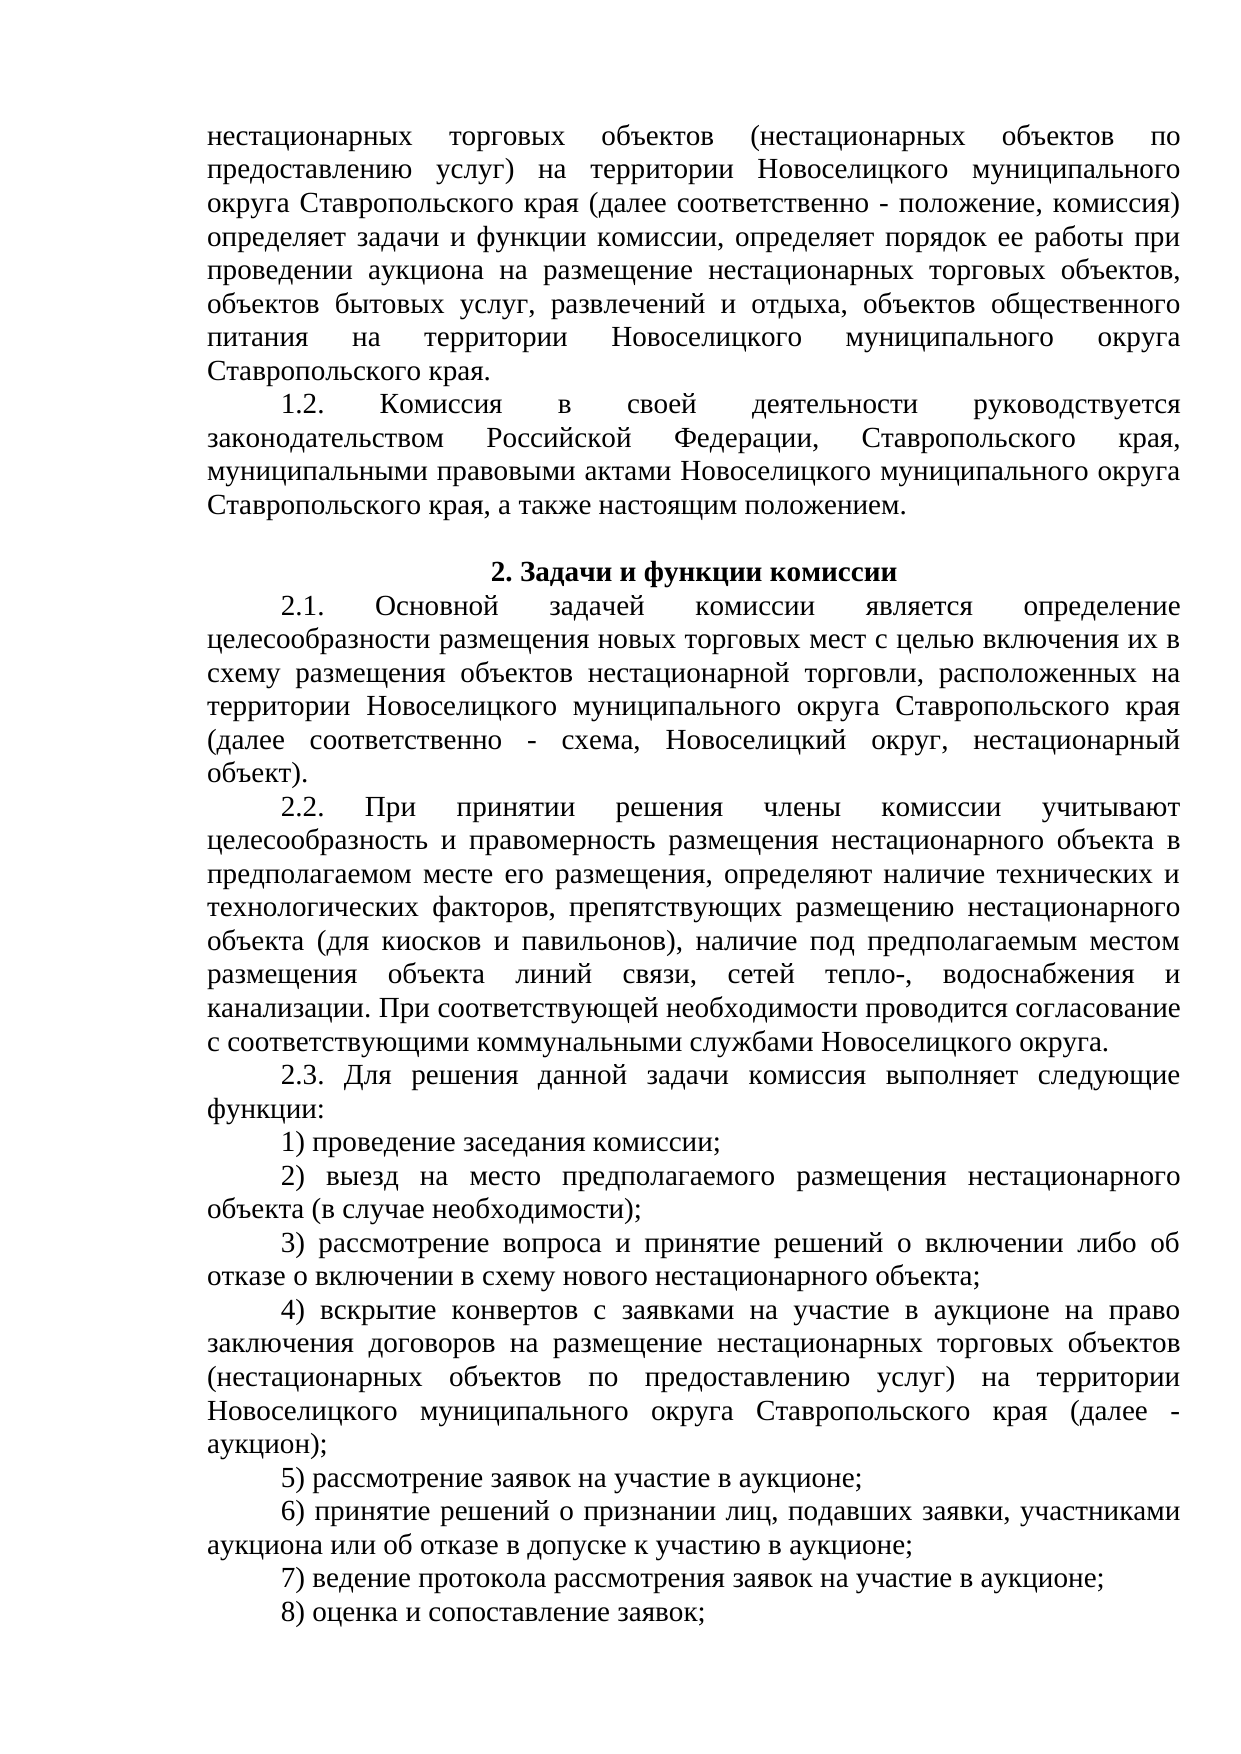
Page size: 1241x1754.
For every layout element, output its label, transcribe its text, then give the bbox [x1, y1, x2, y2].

text 3) рассмотрение вопроса и принятие решений о включении либо об отказе о включении в схему нового нестационарного объекта; [207, 1225, 1181, 1292]
text 2.1. Основной задачей комиссии является определение целесообразности размещения новых торговых мест с целью включения их в схему размещения объектов нестационарной торговли, расположенных на территории Новоселицкого муниципального округа Ставропольского края (далее соответственно - схема, Новоселицкий округ, нестационарный объект). [207, 588, 1181, 789]
title 2. Задачи и функции комиссии [207, 554, 1181, 588]
text 5) рассмотрение заявок на участие в аукционе; [207, 1460, 1181, 1493]
text 8) оценка и сопоставление заявок; [207, 1594, 1181, 1627]
text 2) выезд на место предполагаемого размещения нестационарного объекта (в случае необходимости); [207, 1158, 1181, 1225]
text 2.3. Для решения данной задачи комиссия выполняет следующие функции: [207, 1057, 1181, 1124]
text 2.2. При принятии решения члены комиссии учитывают целесообразность и правомерность размещения нестационарного объекта в предполагаемом месте его размещения, определяют наличие технических и технологических факторов, препятствующих размещению нестационарного объекта (для киосков и павильонов), наличие под предполагаемым местом размещения объекта линий связи, сетей тепло-, водоснабжения и канализации. При соответствующей необходимости проводится согласование с соответствующими коммунальными службами Новоселицкого округа. [207, 789, 1181, 1057]
text 7) ведение протокола рассмотрения заявок на участие в аукционе; [207, 1560, 1181, 1594]
text 4) вскрытие конвертов с заявками на участие в аукционе на право заключения договоров на размещение нестационарных торговых объектов (нестационарных объектов по предоставлению услуг) на территории Новоселицкого муниципального округа Ставропольского края (далее - аукцион); [207, 1292, 1181, 1460]
text 1) проведение заседания комиссии; [207, 1124, 1181, 1158]
text 6) принятие решений о признании лиц, подавших заявки, участниками аукциона или об отказе в допуске к участию в аукционе; [207, 1493, 1181, 1560]
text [207, 118, 1181, 386]
text 1.2. Комиссия в своей деятельности руководствуется законодательством Российской Федерации, Ставропольского края, муниципальными правовыми актами Новоселицкого муниципального округа Ставропольского края, а также настоящим положением. [207, 386, 1181, 521]
